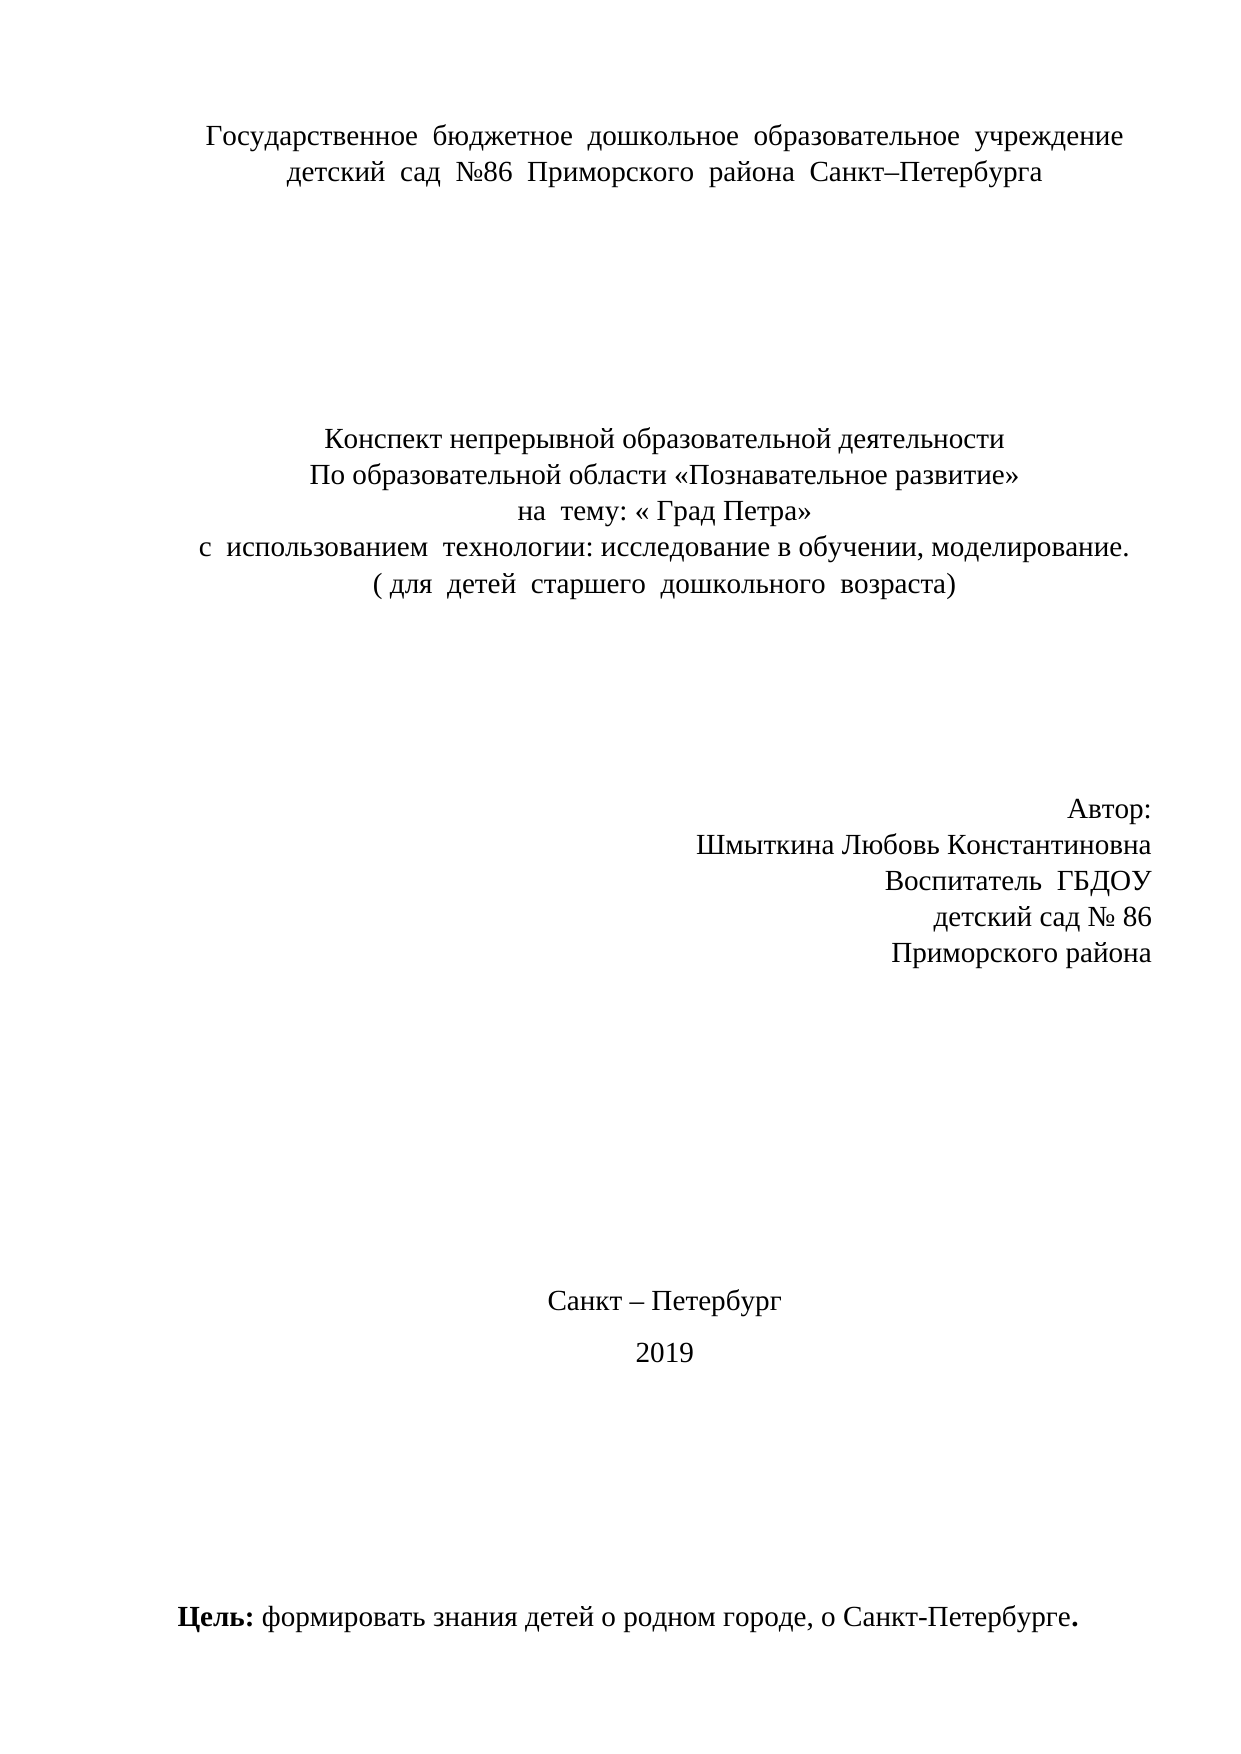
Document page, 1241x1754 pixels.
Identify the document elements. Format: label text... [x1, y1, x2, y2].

text с использованием технологии: исследование в обучении, моделирование. [177, 529, 1152, 563]
text ( для детей старшего дошкольного возраста) [177, 566, 1152, 599]
text Конспект непрерывной образовательной деятельности [177, 421, 1152, 455]
text Государственное бюджетное дошкольное образовательное учреждение [177, 118, 1152, 152]
text Приморского района [177, 936, 1152, 969]
text По образовательной области «Познавательное развитие» [177, 457, 1152, 491]
text Автор: [177, 760, 1152, 824]
text Воспитатель ГБДОУ детский сад № 86 [177, 863, 1152, 933]
text на тему: « Град Петра» [177, 493, 1152, 527]
text Цель: формировать знания детей о родном городе, о Санкт-Петербурге. [177, 1599, 1152, 1633]
text Шмыткина Любовь Константиновна [177, 827, 1152, 861]
text 2019 [177, 1335, 1152, 1369]
text детский сад №86 Приморского района Санкт–Петербурга [177, 154, 1152, 188]
text Санкт – Петербург [177, 1283, 1152, 1316]
